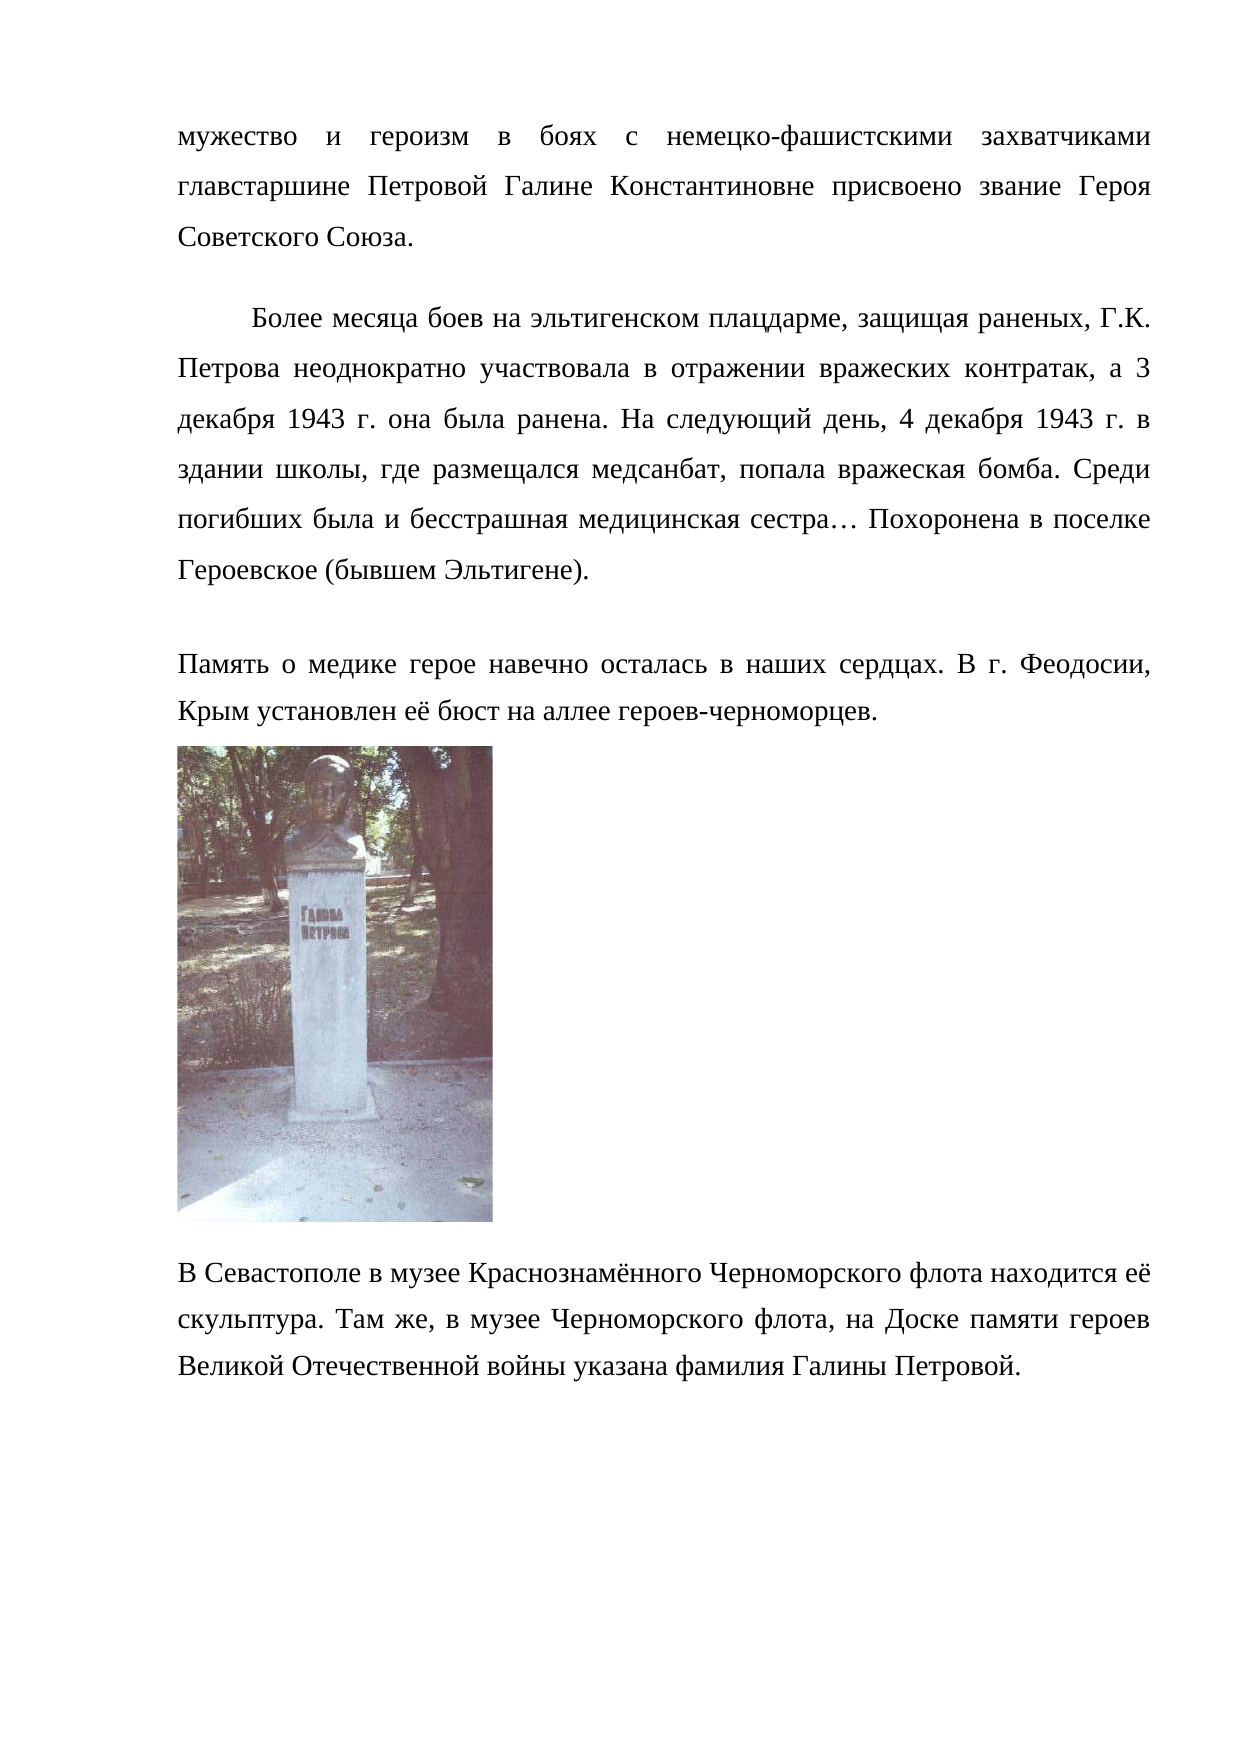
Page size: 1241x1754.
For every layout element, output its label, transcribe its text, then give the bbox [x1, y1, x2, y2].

text Память о медике герое навечно осталась в наших сердцах. В г. Феодосии, Крым установлен её бюст на аллее героев-черноморцев. [177, 633, 1152, 726]
text В Севастополе в музее Краснознамённого Черноморского флота находится её скульптура. Там же, в музее Черноморского флота, на Доске памяти героев Великой Отечественной войны указана фамилия Галины Петровой. [177, 1242, 1152, 1381]
text Более месяца боев на эльтигенском плацдарме, защищая раненых, Г.К. Петрова неоднократно участвовала в отражении вражеских контратак, а 3 декабря 1943 г. она была ранена. На следующий день, 4 декабря 1943 г. в здании школы, где размещался медсанбат, попала вражеская бомба. Среди погибших была и бесстрашная медицинская сестра… Похоронена в поселке Героевское (бывшем Эльтигене). [177, 300, 1152, 585]
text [177, 118, 1152, 252]
picture [177, 746, 493, 1222]
